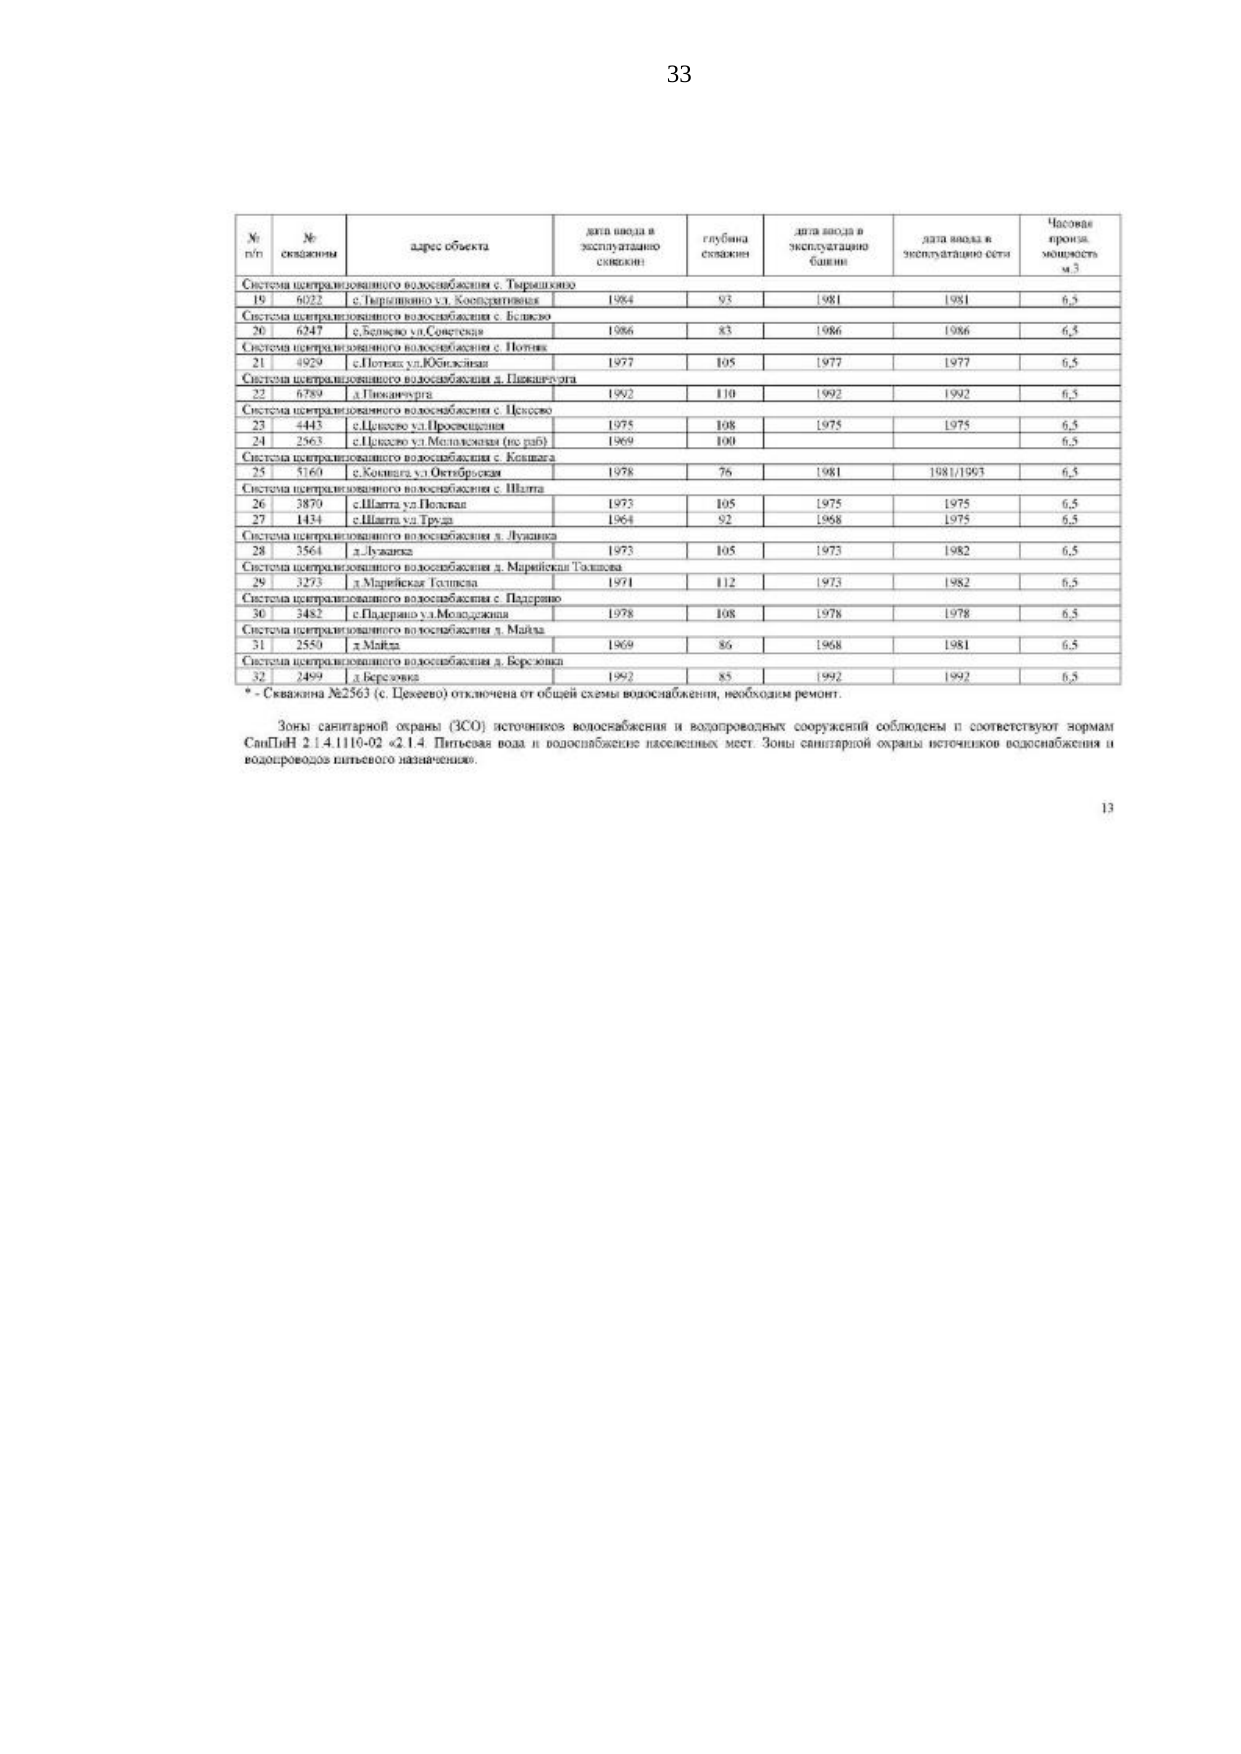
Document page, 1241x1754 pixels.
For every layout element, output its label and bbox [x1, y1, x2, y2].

picture [177, 147, 1182, 858]
